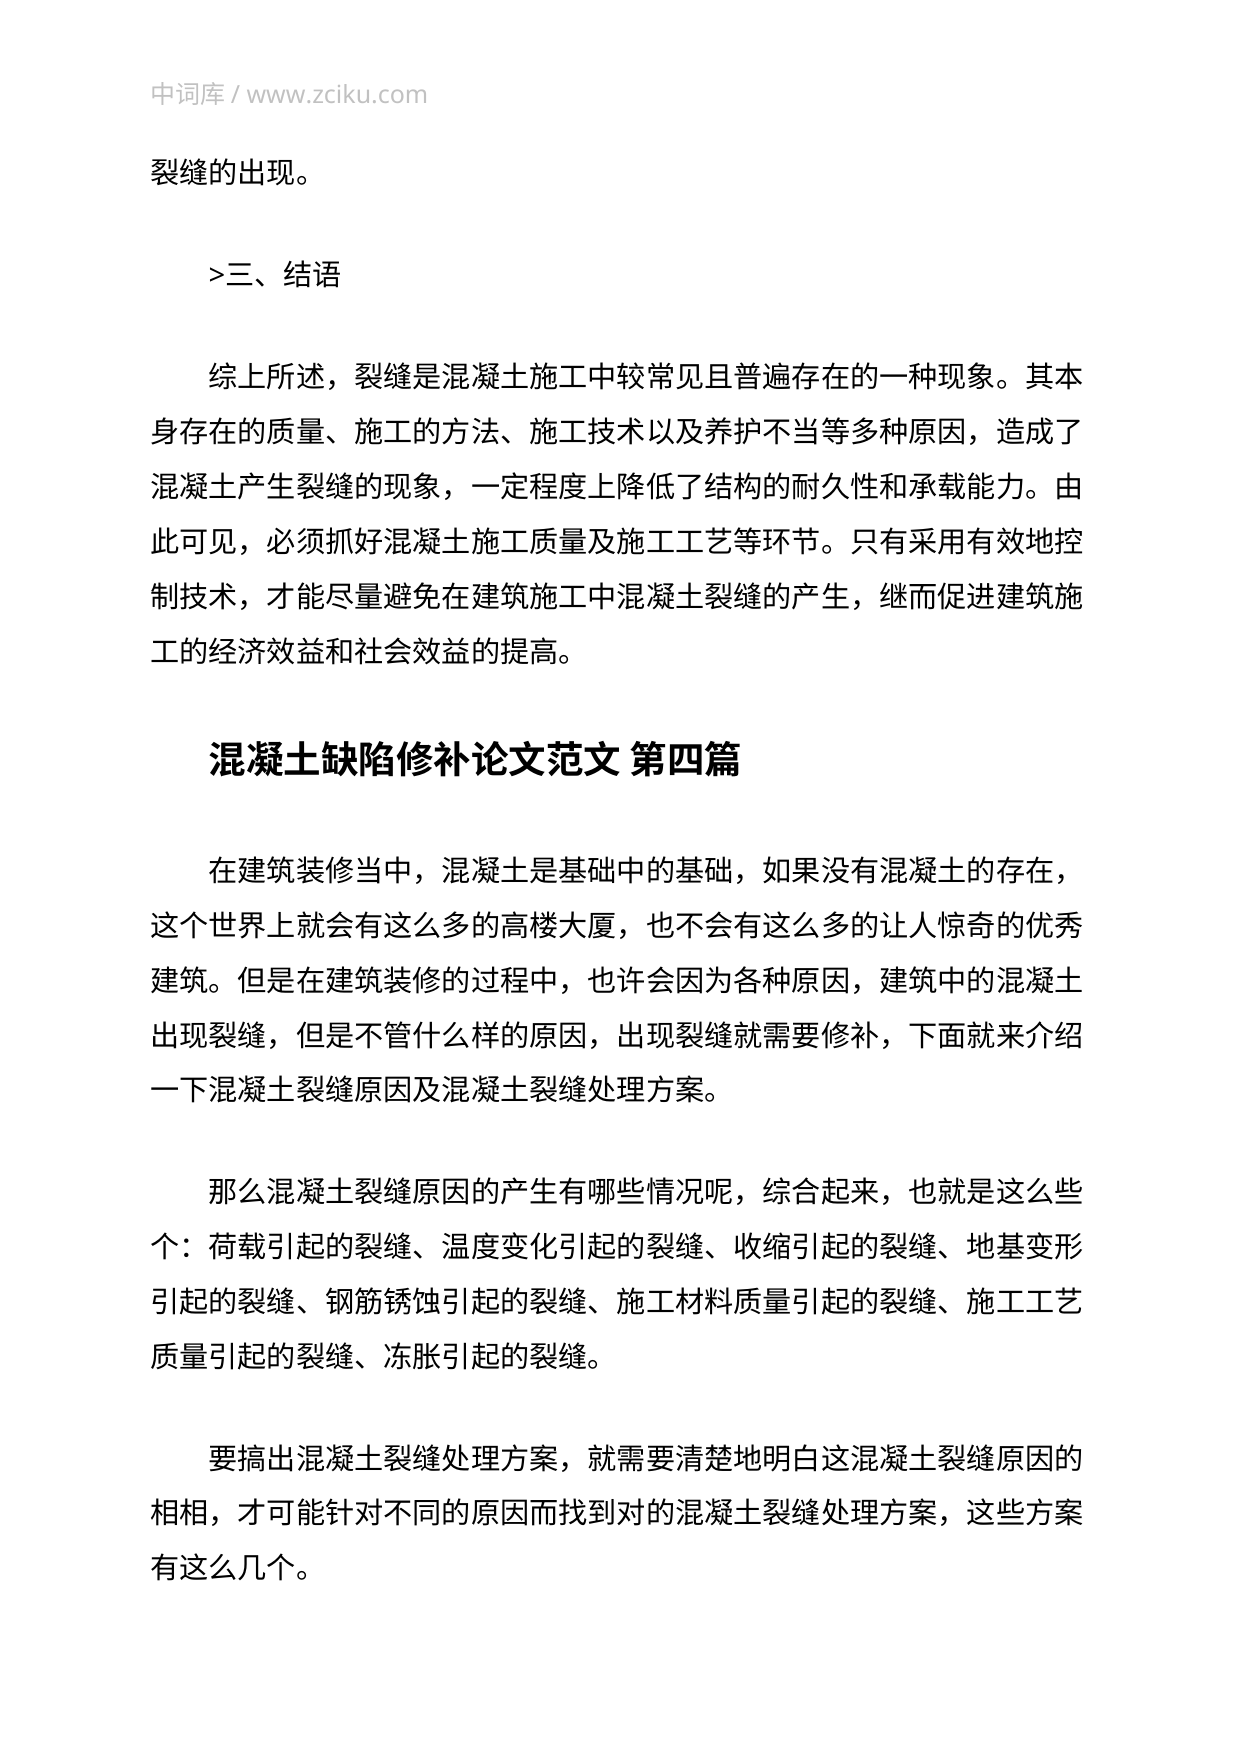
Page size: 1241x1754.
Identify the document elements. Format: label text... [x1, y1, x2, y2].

text 那么混凝土裂缝原因的产生有哪些情况呢，综合起来，也就是这么些个：荷载引起的裂缝、温度变化引起的裂缝、收缩引起的裂缝、地基变形引起的裂缝、钢筋锈蚀引起的裂缝、施工材料质量引起的裂缝、施工工艺质量引起的裂缝、冻胀引起的裂缝。 [150, 1169, 1090, 1376]
text 要搞出混凝土裂缝处理方案，就需要清楚地明白这混凝土裂缝原因的相相，才可能针对不同的原因而找到对的混凝土裂缝处理方案，这些方案有这么几个。 [150, 1435, 1090, 1587]
text >三、结语 [150, 252, 1090, 294]
text 综上所述，裂缝是混凝土施工中较常见且普遍存在的一种现象。其本身存在的质量、施工的方法、施工技术以及养护不当等多种原因，造成了混凝土产生裂缝的现象，一定程度上降低了结构的耐久性和承载能力。由此可见，必须抓好混凝土施工质量及施工工艺等环节。只有采用有效地控制技术，才能尽量避免在建筑施工中混凝土裂缝的产生，继而促进建筑施工的经济效益和社会效益的提高。 [150, 354, 1090, 671]
text 混凝土缺陷修补论文范文 第四篇 [150, 730, 1090, 784]
text 在建筑装修当中，混凝土是基础中的基础，如果没有混凝土的存在，这个世界上就会有这么多的高楼大厦，也不会有这么多的让人惊奇的优秀建筑。但是在建筑装修的过程中，也许会因为各种原因，建筑中的混凝土出现裂缝，但是不管什么样的原因，出现裂缝就需要修补，下面就来介绍一下混凝土裂缝原因及混凝土裂缝处理方案。 [150, 847, 1090, 1109]
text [150, 150, 1090, 192]
